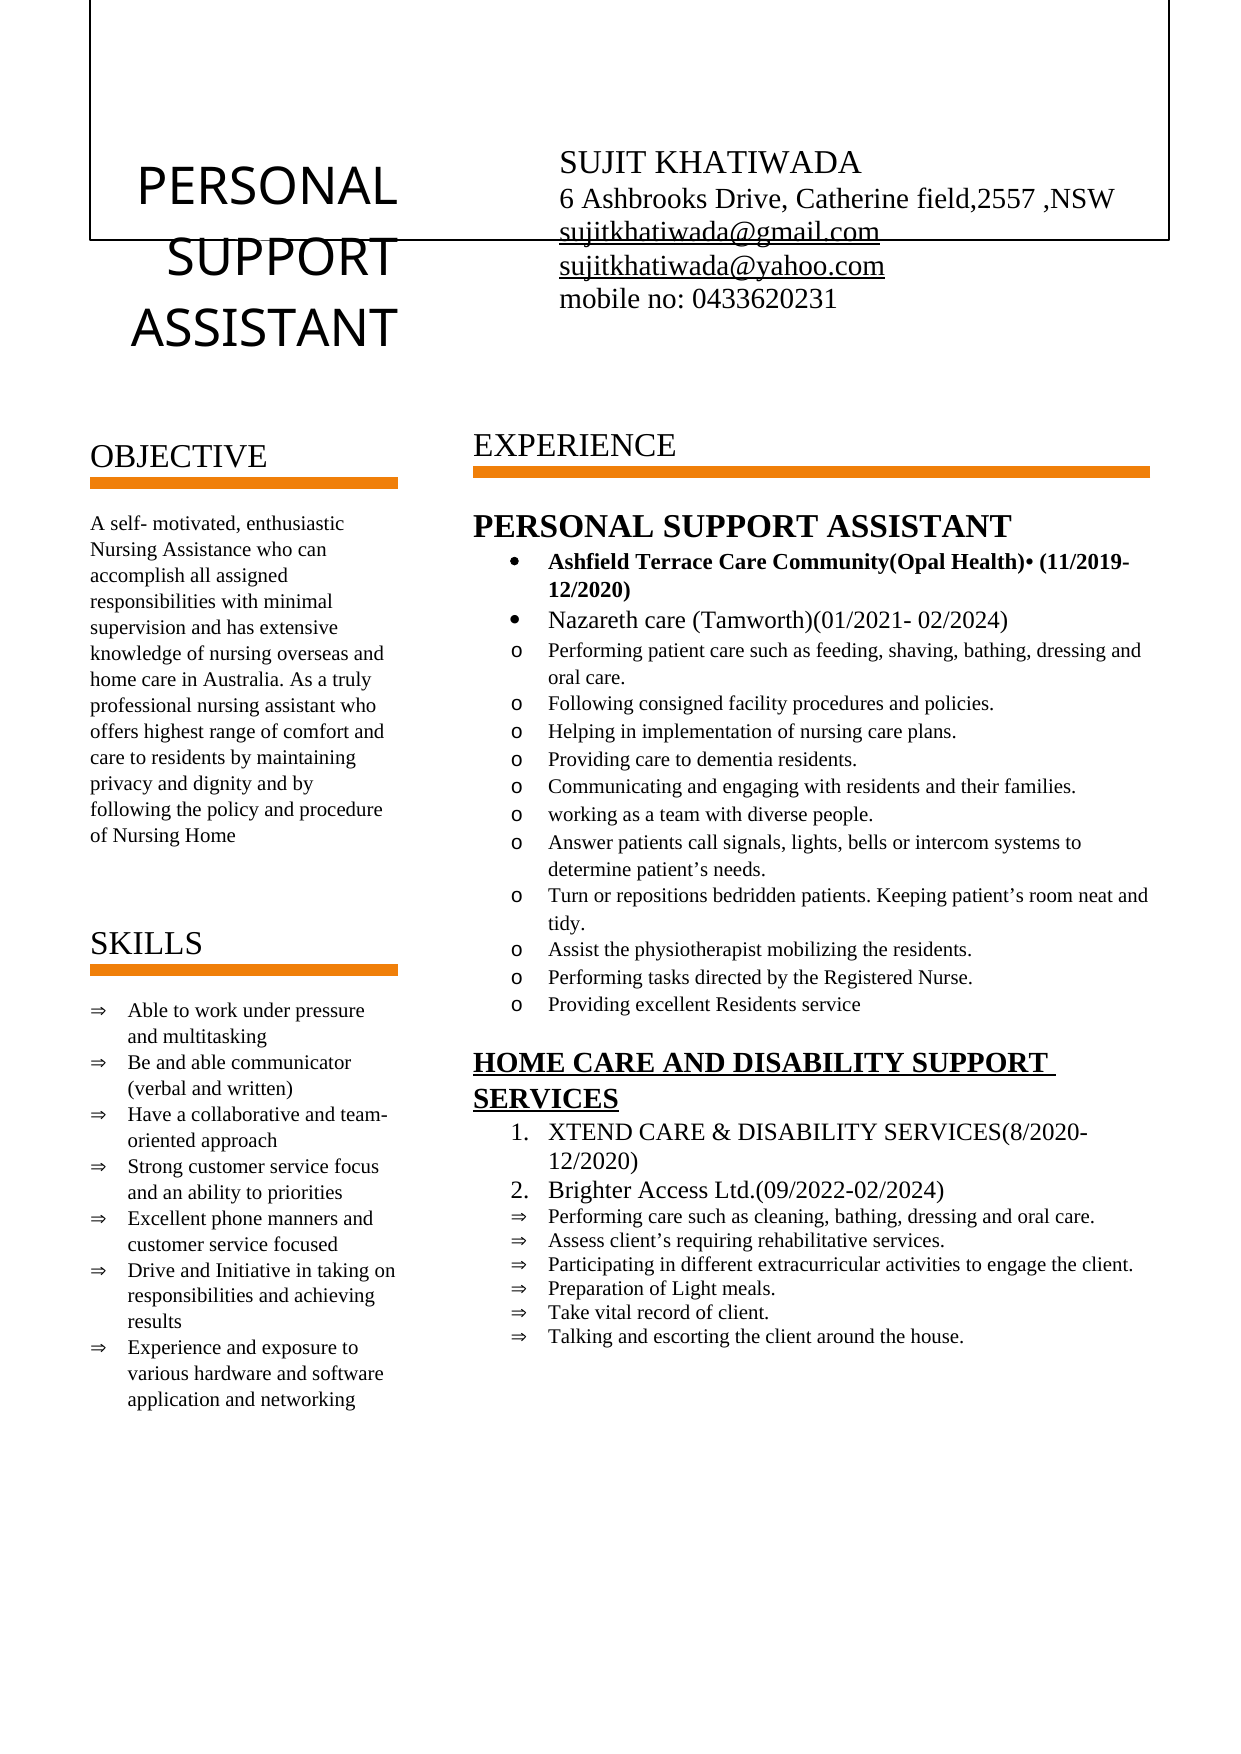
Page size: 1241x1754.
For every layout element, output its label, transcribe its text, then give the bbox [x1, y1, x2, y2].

table_header Personal support assistant Ashfield Terrace Care Community(Opal Health)• (11/2019-12/2020) Nazareth care (Tamworth)(01/2021- 02/2024) Performing patient care such as feeding, shaving, bathing, dressing and oral care. Following consigned facility procedures and policies. Helping in implementation of nursing care plans. Providing care to dementia residents. Communicating and engaging with residents and their families. working as a team with diverse people. Answer patients call signals, lights, bells or intercom systems to determine patient’s needs. Turn or repositions bedridden patients. Keeping patient’s room neat and tidy. Assist the physiotherapist mobilizing the residents. Performing tasks directed by the Registered Nurse. Providing excellent Residents service home care and disability support services XTEND CARE & DISABILITY SERVICES(8/2020-12/2020) Brighter Access Ltd.(09/2022-02/2024) Performing care such as cleaning, bathing, dressing and oral care. Assess client’s requiring rehabilitative services. Participating in different extracurricular activities to engage the client. Preparation of Light meals. Take vital record of client. Talking and escorting the client around the house. [473, 478, 1150, 1413]
table_header A self- motivated, enthusiastic Nursing Assistance who can accomplish all assigned responsibilities with minimal supervision and has extensive knowledge of nursing overseas and home care in Australia. As a truly professional nursing assistant who offers highest range of comfort and care to residents by maintaining privacy and dignity and by following the policy and procedure of Nursing Home Able to work under pressure and multitasking Be and able communicator (verbal and written) Have a collaborative and team-oriented approach Strong customer service focus and an ability to priorities Excellent phone manners and customer service focused Drive and Initiative in taking on responsibilities and achieving results Experience and exposure to various hardware and software application and networking [90, 90, 473, 1413]
table_header Personal support assistant Ashfield Terrace Care Community(Opal Health)• (11/2019-12/2020) Nazareth care (Tamworth)(01/2021- 02/2024) Performing patient care such as feeding, shaving, bathing, dressing and oral care. Following consigned facility procedures and policies. Helping in implementation of nursing care plans. Providing care to dementia residents. Communicating and engaging with residents and their families. working as a team with diverse people. Answer patients call signals, lights, bells or intercom systems to determine patient’s needs. Turn or repositions bedridden patients. Keeping patient’s room neat and tidy. Assist the physiotherapist mobilizing the residents. Performing tasks directed by the Registered Nurse. Providing excellent Residents service home care and disability support services XTEND CARE & DISABILITY SERVICES(8/2020-12/2020) Brighter Access Ltd.(09/2022-02/2024) Performing care such as cleaning, bathing, dressing and oral care. Assess client’s requiring rehabilitative services. Participating in different extracurricular activities to engage the client. Preparation of Light meals. Take vital record of client. Talking and escorting the client around the house. [473, 90, 1150, 466]
